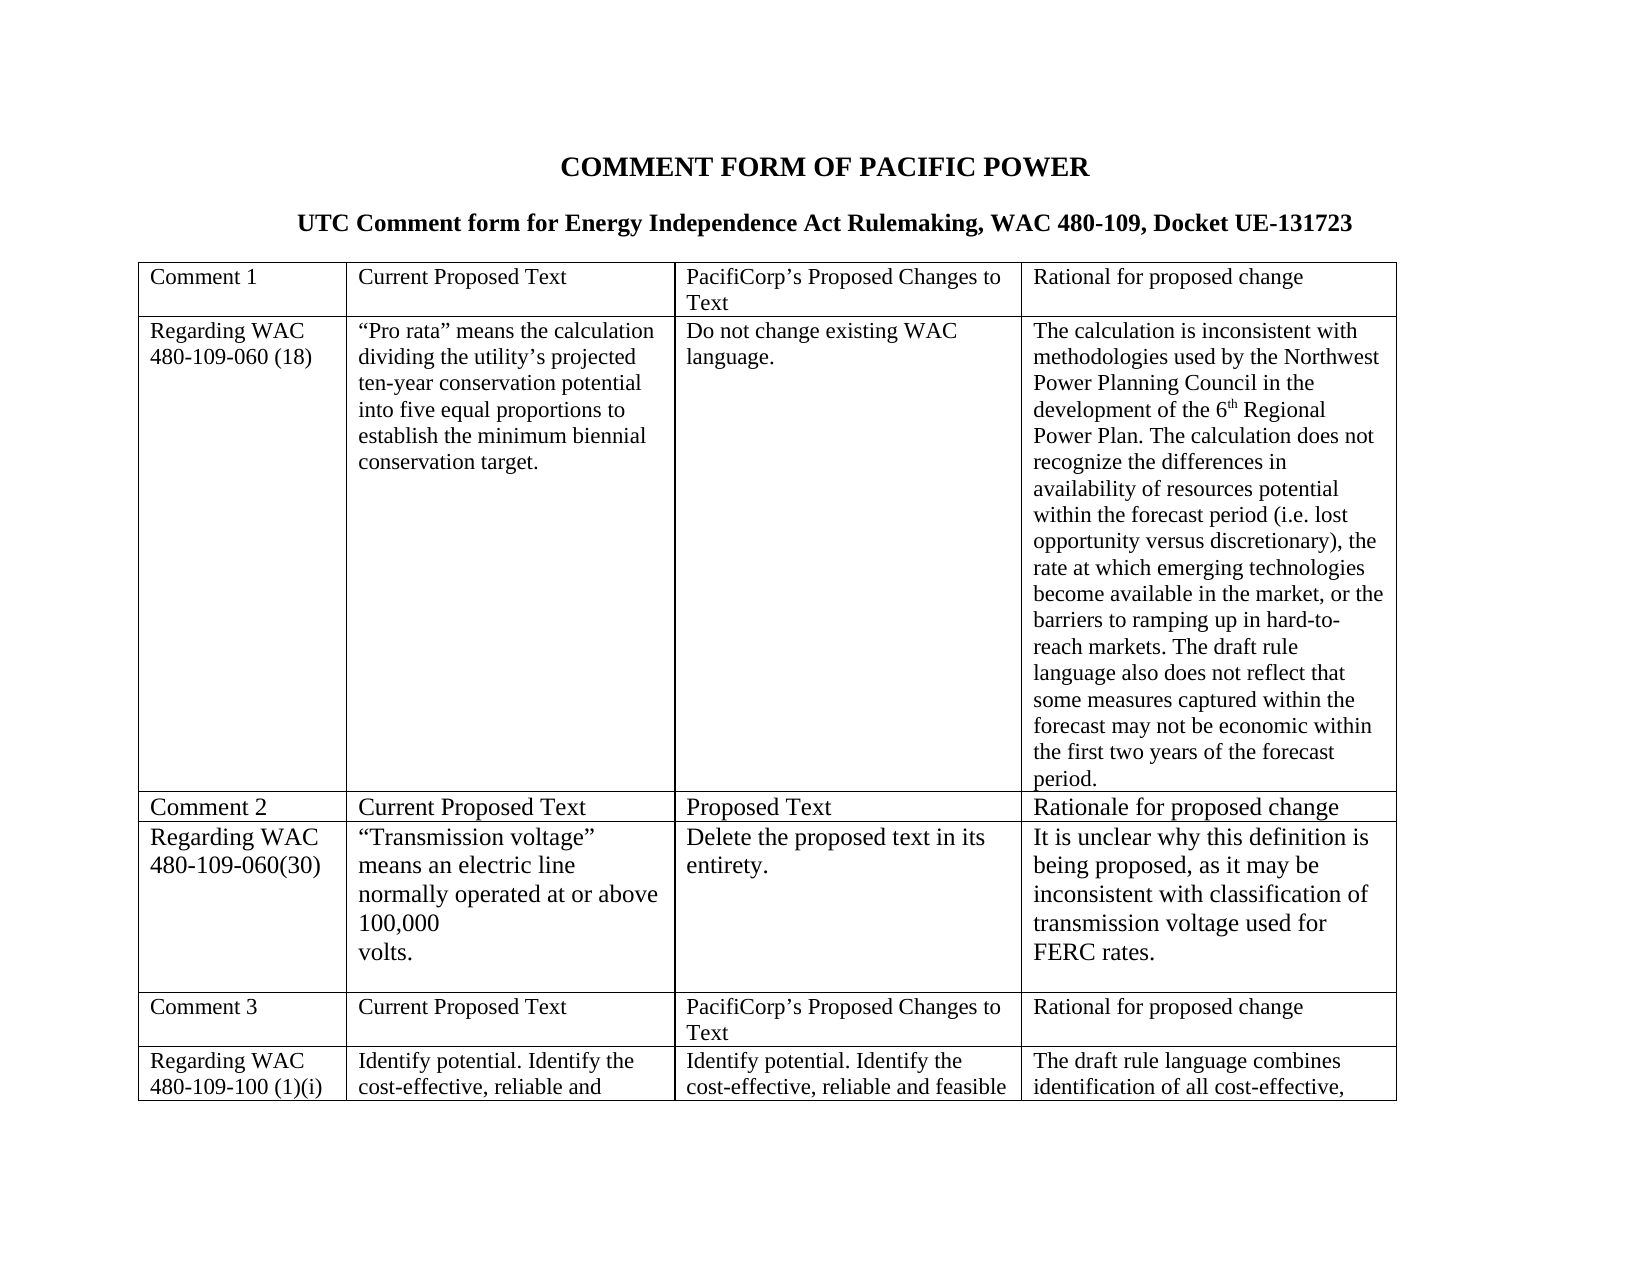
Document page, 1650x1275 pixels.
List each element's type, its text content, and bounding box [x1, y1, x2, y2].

table_cell Rational for proposed change [1022, 993, 1396, 1046]
text COMMENT FORM OF PACIFIC POWER [150, 150, 1500, 182]
table_cell Do not change existing WAC language. [676, 317, 1021, 791]
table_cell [1022, 1047, 1396, 1099]
table_cell The calculation is inconsistent with methodologies used by the Northwest Power Planning Council in the development of the 6th Regional Power Plan. The calculation does not recognize the differences in availability of resources potential within the forecast period (i.e. lost opportunity versus discretionary), the rate at which emerging technologies become available in the market, or the barriers to ramping up in hard-to-reach markets. The draft rule language also does not reflect that some measures captured within the forecast may not be economic within the first two years of the forecast period. [1022, 317, 1396, 791]
table_cell “Transmission voltage” means an electric line normally operated at or above 100,000 volts. [347, 822, 674, 992]
table_cell Comment 2 [139, 792, 346, 821]
table_header Rational for proposed change [1022, 263, 1396, 316]
text UTC Comment form for Energy Independence Act Rulemaking, WAC 480-109, Docket UE-131723 [150, 208, 1500, 237]
table_cell Regarding WAC 480-109-060 (18) [139, 317, 346, 791]
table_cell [676, 1047, 1021, 1099]
table_header Comment 1 [139, 263, 346, 316]
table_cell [347, 1047, 674, 1099]
table_cell Rationale for proposed change [1022, 792, 1396, 821]
table_header PacifiCorp’s Proposed Changes to Text [676, 263, 1021, 316]
table_cell PacifiCorp’s Proposed Changes to Text [676, 993, 1021, 1046]
table_cell It is unclear why this definition is being proposed, as it may be inconsistent with classification of transmission voltage used for FERC rates. [1022, 822, 1396, 992]
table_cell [139, 1047, 346, 1099]
table_header Current Proposed Text [347, 263, 674, 316]
table_cell Current Proposed Text [347, 993, 674, 1046]
table_cell Current Proposed Text [347, 792, 674, 821]
table_cell Proposed Text [676, 792, 1021, 821]
table_cell Delete the proposed text in its entirety. [676, 822, 1021, 992]
table_cell Regarding WAC 480-109-060(30) [139, 822, 346, 992]
table_cell “Pro rata” means the calculation dividing the utility’s projected ten-year conservation potential into five equal proportions to establish the minimum biennial conservation target. [347, 317, 674, 791]
table_cell Comment 3 [139, 993, 346, 1046]
